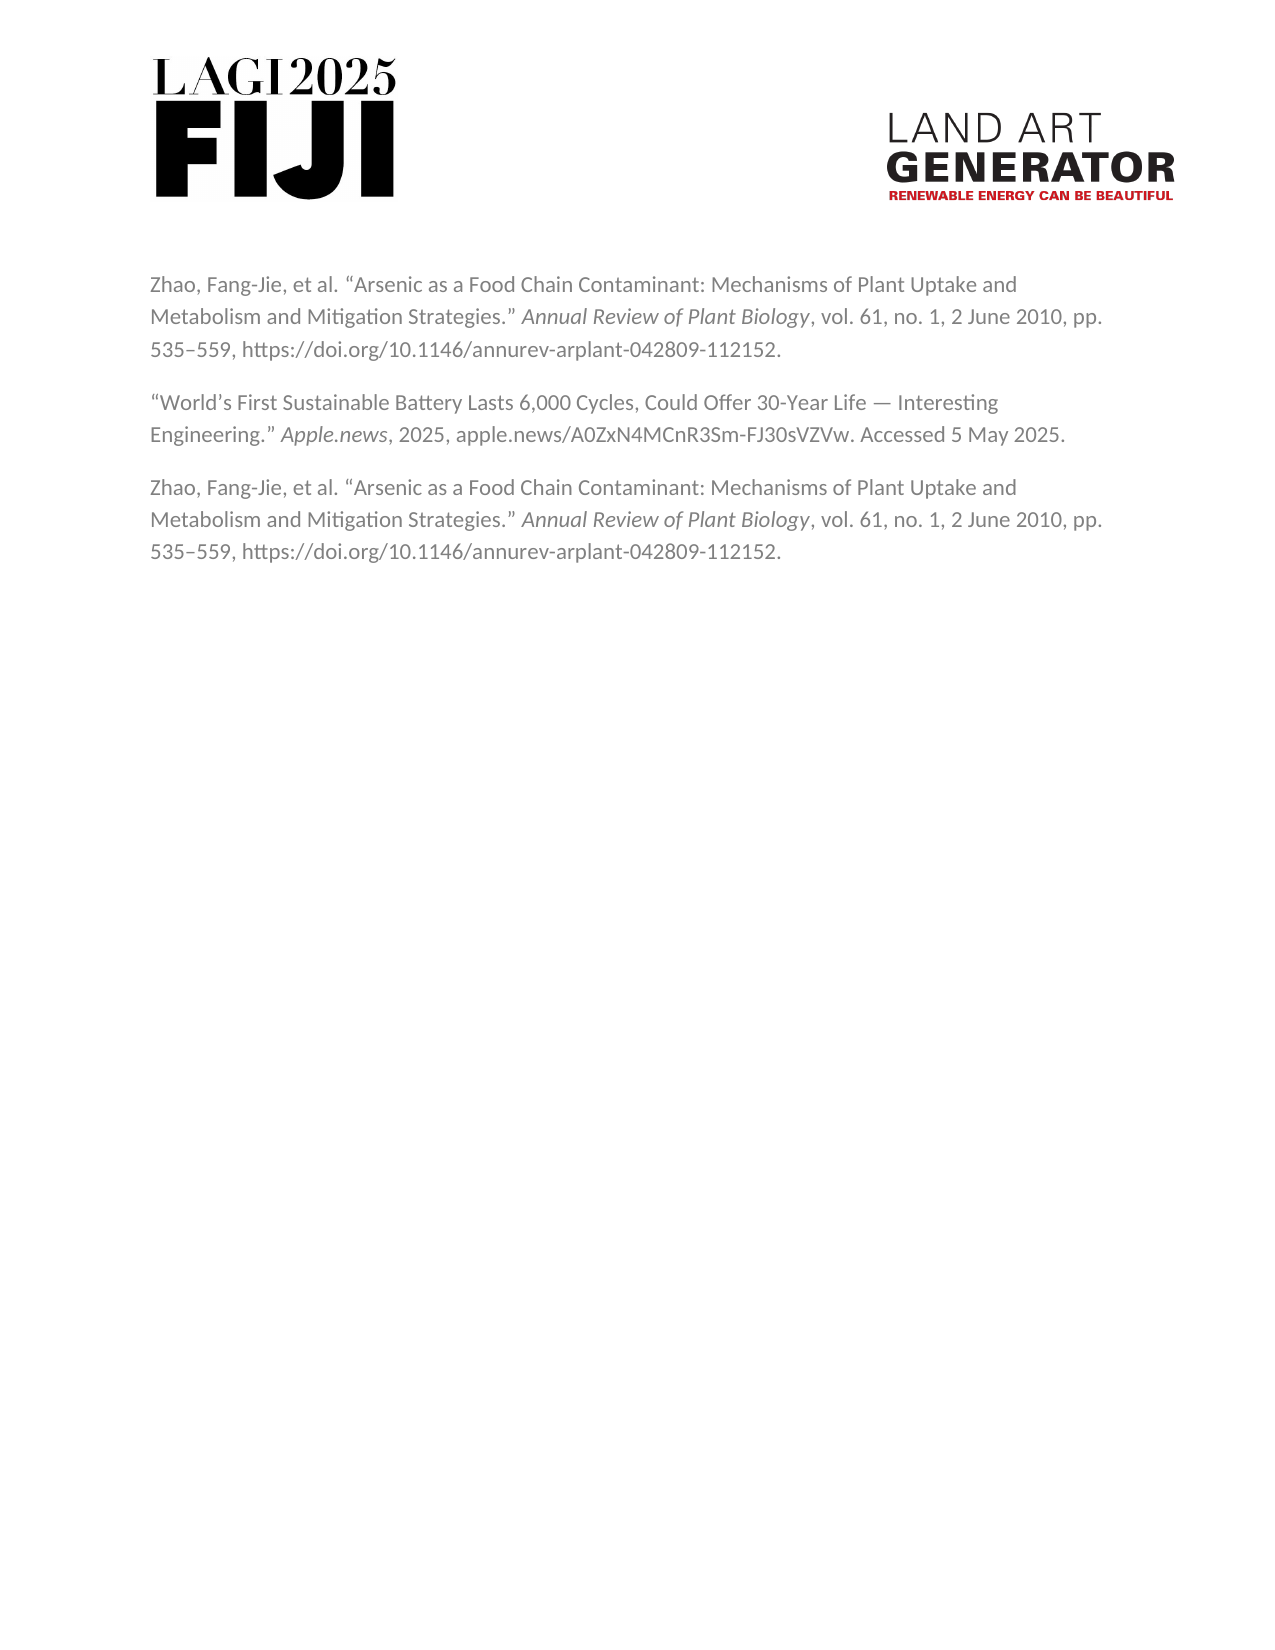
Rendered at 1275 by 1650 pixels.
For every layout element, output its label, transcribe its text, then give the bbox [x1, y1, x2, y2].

picture [885, 109, 1179, 205]
text Zhao, Fang-Jie, et al. “Arsenic as a Food Chain Contaminant: Mechanisms of Plant Uptake and Metabolism and Mitigation Strategies.” Annual Review of Plant Biology, vol. 61, no. 1, 2 June 2010, pp. 535–559, https://doi.org/10.1146/annurev-arplant-042809-112152. [150, 473, 1125, 565]
text Zhao, Fang-Jie, et al. “Arsenic as a Food Chain Contaminant: Mechanisms of Plant Uptake and Metabolism and Mitigation Strategies.” Annual Review of Plant Biology, vol. 61, no. 1, 2 June 2010, pp. 535–559, https://doi.org/10.1146/annurev-arplant-042809-112152. [150, 270, 1125, 363]
picture [150, 56, 399, 202]
